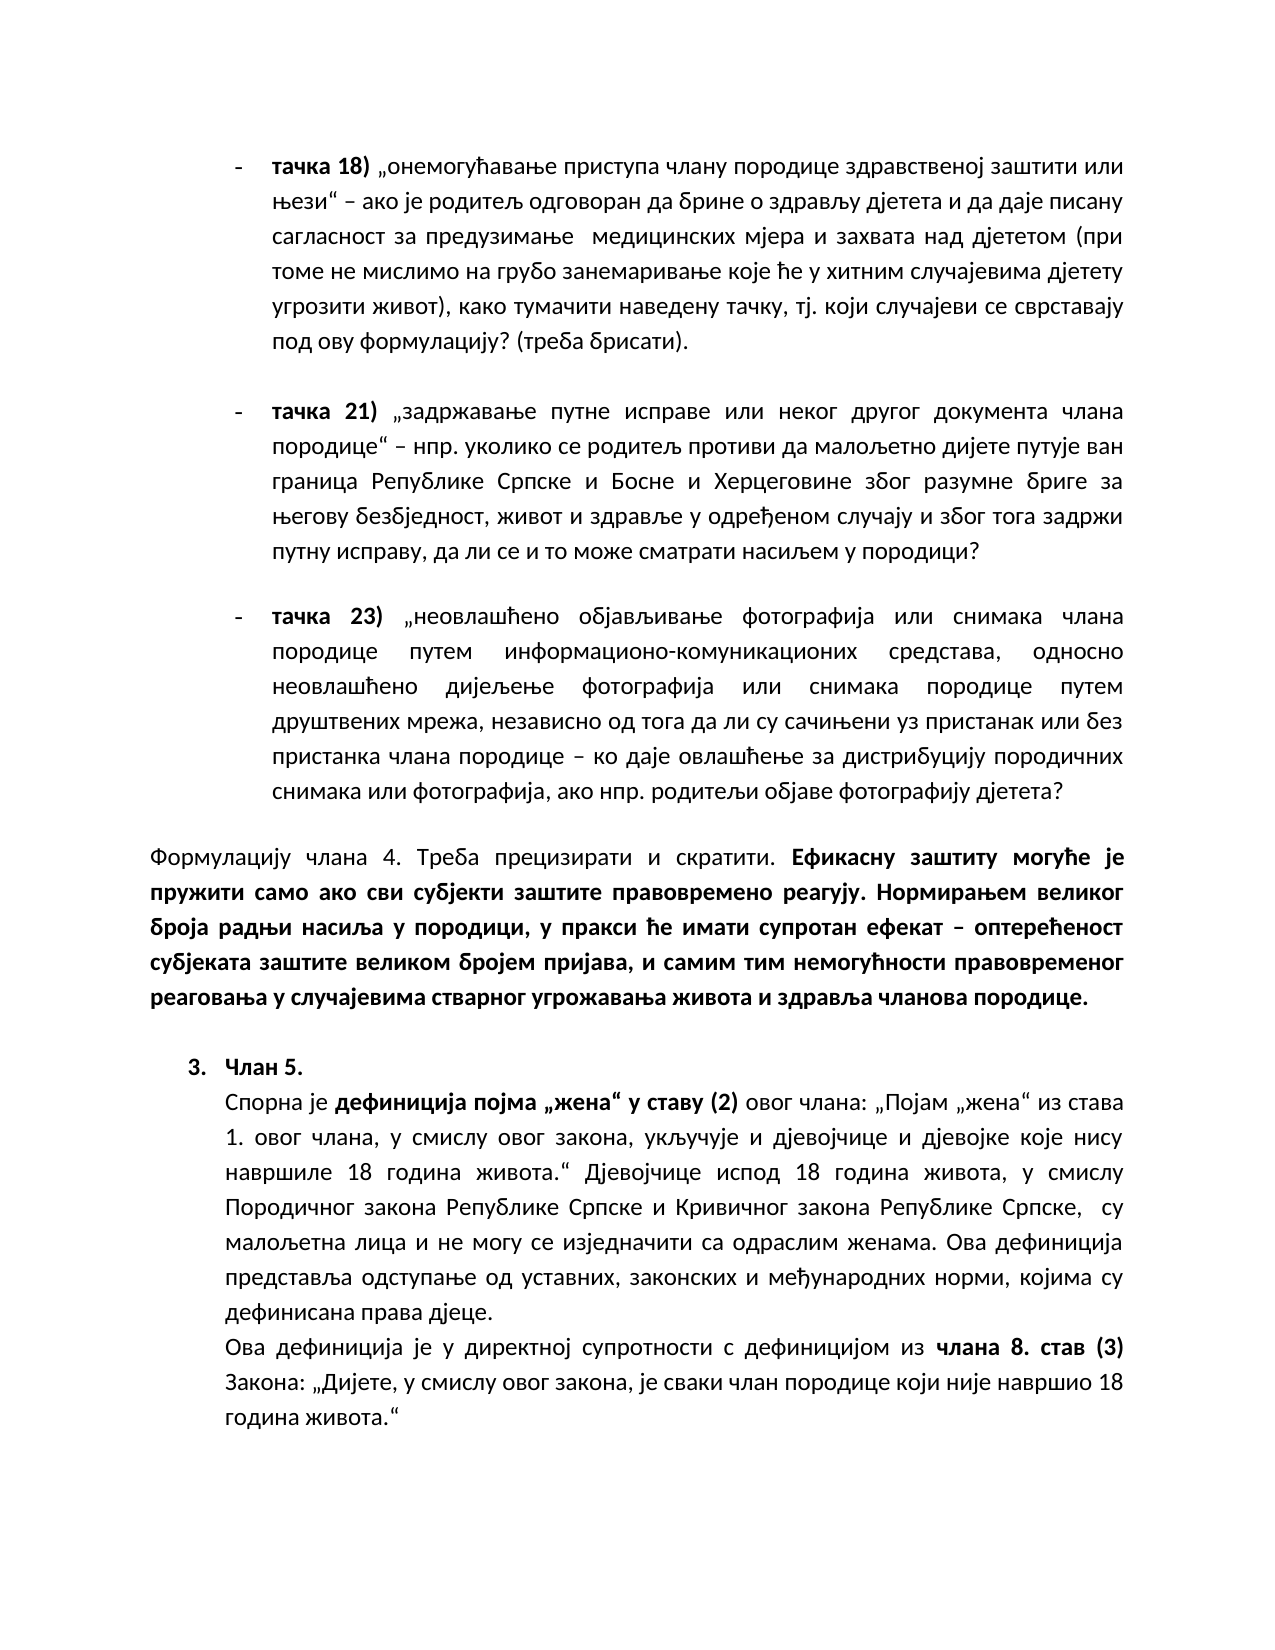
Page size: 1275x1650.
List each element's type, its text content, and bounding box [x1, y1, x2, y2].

list тачка 23) „неовлашћено објављивање фотографија или снимака члана породице путем информационо-комуникационих средстава, односно неовлашћено дијељeње фотографија или снимака породице путем друштвених мрежа, независно од тога да ли су сачињени уз пристанак или без пристанка члана породице – ко даје овлашћење за дистрибуцију породичних снимака или фотографија, ако нпр. родитељи објаве фотографију дјетета? [234, 601, 1124, 806]
text Формулацију члана 4. Треба прецизирати и скратити. Ефикасну заштиту могуће је пружити само ако сви субјекти заштите правовремено реaгују. Нормирањем великог броја радњи насиља у породици, у пракси ће имати супротан ефекат – оптерећеност субјеката заштите великом бројем пријава, и самим тим немогућности правовременог реаговања у случајевима стварног угрожавања живота и здравља чланова породице. [150, 841, 1125, 1012]
text Спорна је дефиниција појма „жена“ у ставу (2) овог члана: „Појам „жена“ из става 1. овог члана, у смислу овог закона, укључује и дјевојчице и дјевојке које нису навршиле 18 година живота.“ Дјевојчице испод 18 година живота, у смислу Породичног закона Републике Српске и Кривичног закона Републике Српске, су малољетна лица и не могу се изједначити са одраслим женама. Ова дефиниција представља одступање од уставних, законских и међународних норми, којима су дефинисана права дјеце. [225, 1086, 1124, 1327]
list тачка 18) „онемогућавање приступа члану породице здравственој заштити или њези“ – ако је родитељ одговоран да брине о здрављу дјетета и да даје писану сагласност за предузимање медицинских мјера и захвата над дјететом (при томе не мислимо на грубо занемаривање које ће у хитним случајевима дјетету угрозити живот), како тумачити наведену тачку, тј. који случајеви се сврставају под ову формулацију? (треба брисати). [234, 150, 1124, 356]
text Ова дефиниција је у директној супротности с дефиницијом из члана 8. став (3) Закона: „Дијете, у смислу овог закона, је сваки члан породице који није навршио 18 година живота.“ [225, 1331, 1124, 1432]
list Члан 5. [187, 1051, 1125, 1082]
list тачка 21) „задржавање путне исправе или неког другог документа члана породице“ – нпр. уколико се родитељ противи да малољетно дијете путује ван граница Републике Српске и Босне и Херцеговине због разумне бриге за његову безбједност, живот и здравље у одређеном случају и због тога задржи путну исправу, да ли се и то може сматрати насиљем у породици? [234, 395, 1124, 566]
